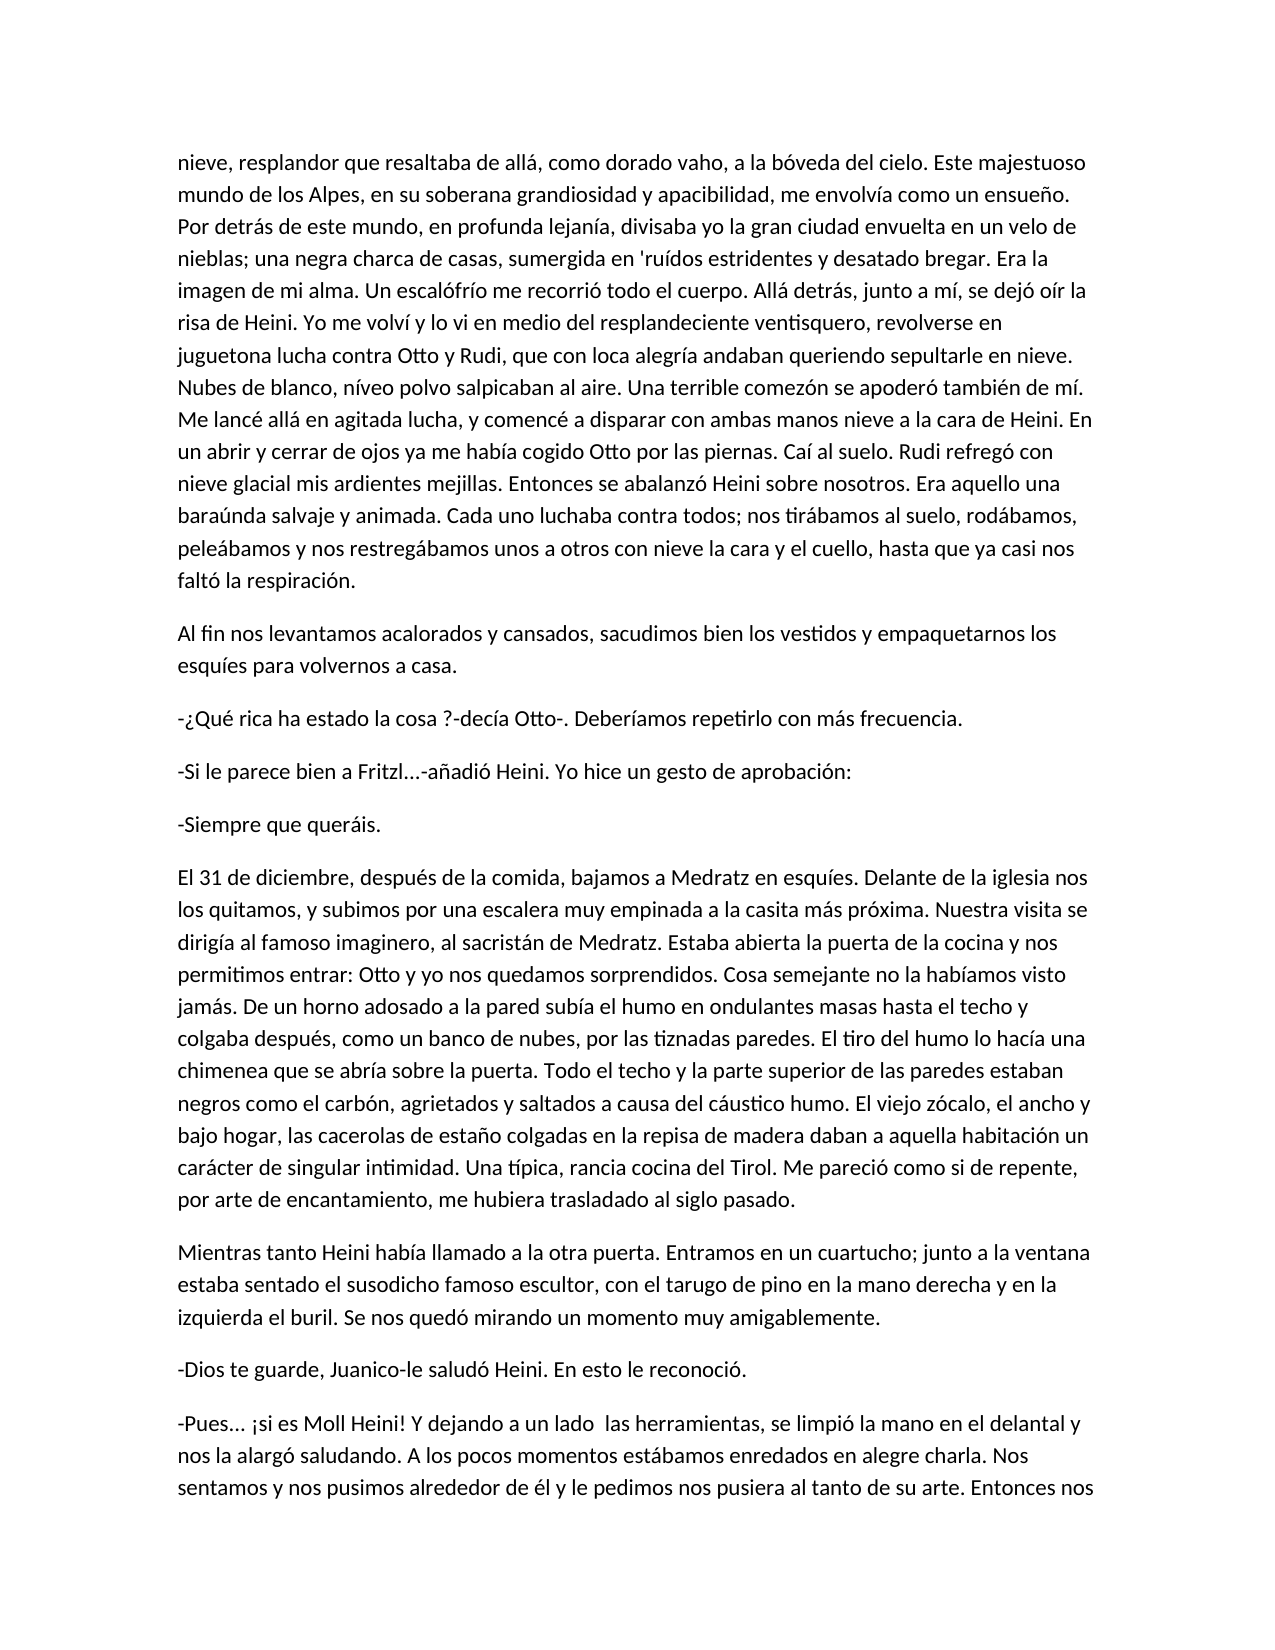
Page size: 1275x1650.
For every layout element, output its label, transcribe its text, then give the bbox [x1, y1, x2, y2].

text Al fin nos levantamos acalorados y cansados, sacudimos bien los vestidos y empaquetarnos los esquíes para volvernos a casa. [177, 619, 1098, 679]
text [177, 1409, 1098, 1501]
text -Si le parece bien a Fritzl...-añadió Heini. Yo hice un gesto de aprobación: [177, 757, 1098, 785]
text Mientras tanto Heini había llamado a la otra puerta. Entramos en un cuartucho; junto a la ventana estaba sentado el susodicho famoso escultor, con el tarugo de pino en la mano derecha y en la izquierda el buril. Se nos quedó mirando un momento muy amigablemente. [177, 1238, 1098, 1331]
text -Siempre que queráis. [177, 810, 1098, 838]
text -Dios te guarde, Juanico-le saludó Heini. En esto le reconoció. [177, 1356, 1098, 1384]
text El 31 de diciembre, después de la comida, bajamos a Medratz en esquíes. Delante de la iglesia nos los quitamos, y subimos por una escalera muy empinada a la casita más próxima. Nuestra visita se dirigía al famoso imaginero, al sacristán de Medratz. Estaba abierta la puerta de la cocina y nos permitimos entrar: Otto y yo nos quedamos sorprendidos. Cosa semejante no la habíamos visto jamás. De un horno adosado a la pared subía el humo en ondulantes masas hasta el techo y colgaba después, como un banco de nubes, por las tiznadas paredes. El tiro del humo lo hacía una chimenea que se abría sobre la puerta. Todo el techo y la parte superior de las paredes estaban negros como el carbón, agrietados y saltados a causa del cáustico humo. El viejo zócalo, el ancho y bajo hogar, las cacerolas de estaño colgadas en la repisa de madera daban a aquella habitación un carácter de singular intimidad. Una típica, rancia cocina del Tirol. Me pareció como si de repente, por arte de encantamiento, me hubiera trasladado al siglo pasado. [177, 863, 1098, 1213]
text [177, 148, 1098, 594]
text -¿Qué rica ha estado la cosa ?-decía Otto-. Deberíamos repetirlo con más frecuencia. [177, 704, 1098, 732]
